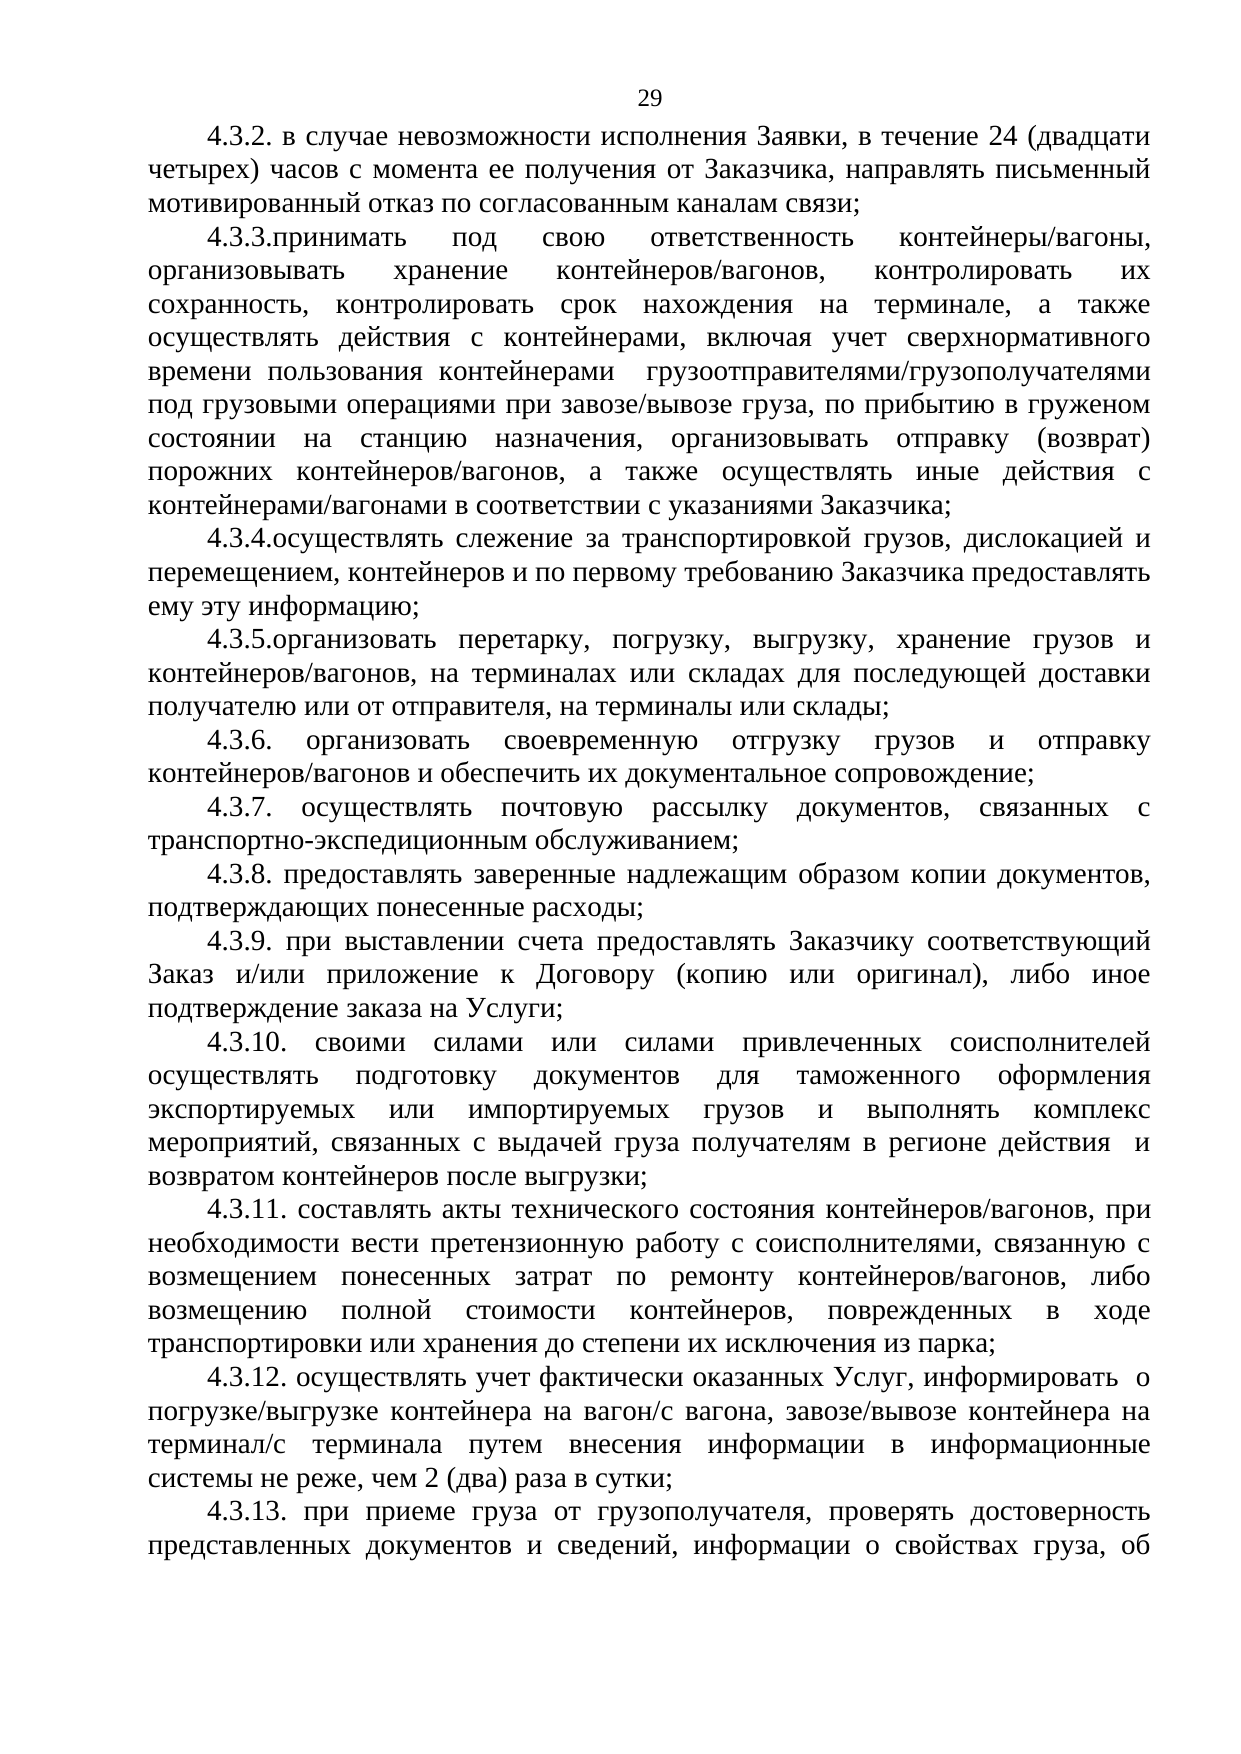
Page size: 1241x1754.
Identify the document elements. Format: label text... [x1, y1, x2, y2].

text 4.3.9. при выставлении счета предоставлять Заказчику соответствующий Заказ и/или приложение к Договору (копию или оригинал), либо иное подтверждение заказа на Услуги; [148, 923, 1152, 1024]
text 4.3.11. составлять акты технического состояния контейнеров/вагонов, при необходимости вести претензионную работу с соисполнителями, связанную с возмещением понесенных затрат по ремонту контейнеров/вагонов, либо возмещению полной стоимости контейнеров, поврежденных в ходе транспортировки или хранения до степени их исключения из парка; [148, 1191, 1152, 1359]
text 4.3.5.организовать перетарку, погрузку, выгрузку, хранение грузов и контейнеров/вагонов, на терминалах или складах для последующей доставки получателю или от отправителя, на терминалы или склады; [148, 621, 1152, 722]
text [148, 1493, 1152, 1560]
text 4.3.3.принимать под свою ответственность контейнеры/вагоны, организовывать хранение контейнеров/вагонов, контролировать их сохранность, контролировать срок нахождения на терминале, а также осуществлять действия с контейнерами, включая учет сверхнормативного времени пользования контейнерами грузоотправителями/грузополучателями под грузовыми операциями при завозе/вывозе груза, по прибытию в груженом состоянии на станцию назначения, организовывать отправку (возврат) порожних контейнеров/вагонов, а также осуществлять иные действия с контейнерами/вагонами в соответствии с указаниями Заказчика; [148, 219, 1152, 521]
text 4.3.10. своими силами или силами привлеченных соисполнителей осуществлять подготовку документов для таможенного оформления экспортируемых или импортируемых грузов и выполнять комплекс мероприятий, связанных с выдачей груза получателям в регионе действия и возвратом контейнеров после выгрузки; [148, 1024, 1152, 1191]
text 4.3.6. организовать своевременную отгрузку грузов и отправку контейнеров/вагонов и обеспечить их документальное сопровождение; [148, 722, 1152, 789]
text 4.3.2. в случае невозможности исполнения Заявки, в течение 24 (двадцати четырех) часов с момента ее получения от Заказчика, направлять письменный мотивированный отказ по согласованным каналам связи; [148, 118, 1152, 219]
text 4.3.7. осуществлять почтовую рассылку документов, связанных с транспортно-экспедиционным обслуживанием; [148, 789, 1152, 856]
text 4.3.8. предоставлять заверенные надлежащим образом копии документов, подтверждающих понесенные расходы; [148, 856, 1152, 923]
text 4.3.12. осуществлять учет фактически оказанных Услуг, информировать о погрузке/выгрузке контейнера на вагон/с вагона, завозе/вывозе контейнера на терминал/с терминала путем внесения информации в информационные системы не реже, чем 2 (два) раза в сутки; [148, 1359, 1152, 1493]
text 4.3.4.осуществлять слежение за транспортировкой грузов, дислокацией и перемещением, контейнеров и по первому требованию Заказчика предоставлять ему эту информацию; [148, 521, 1152, 621]
